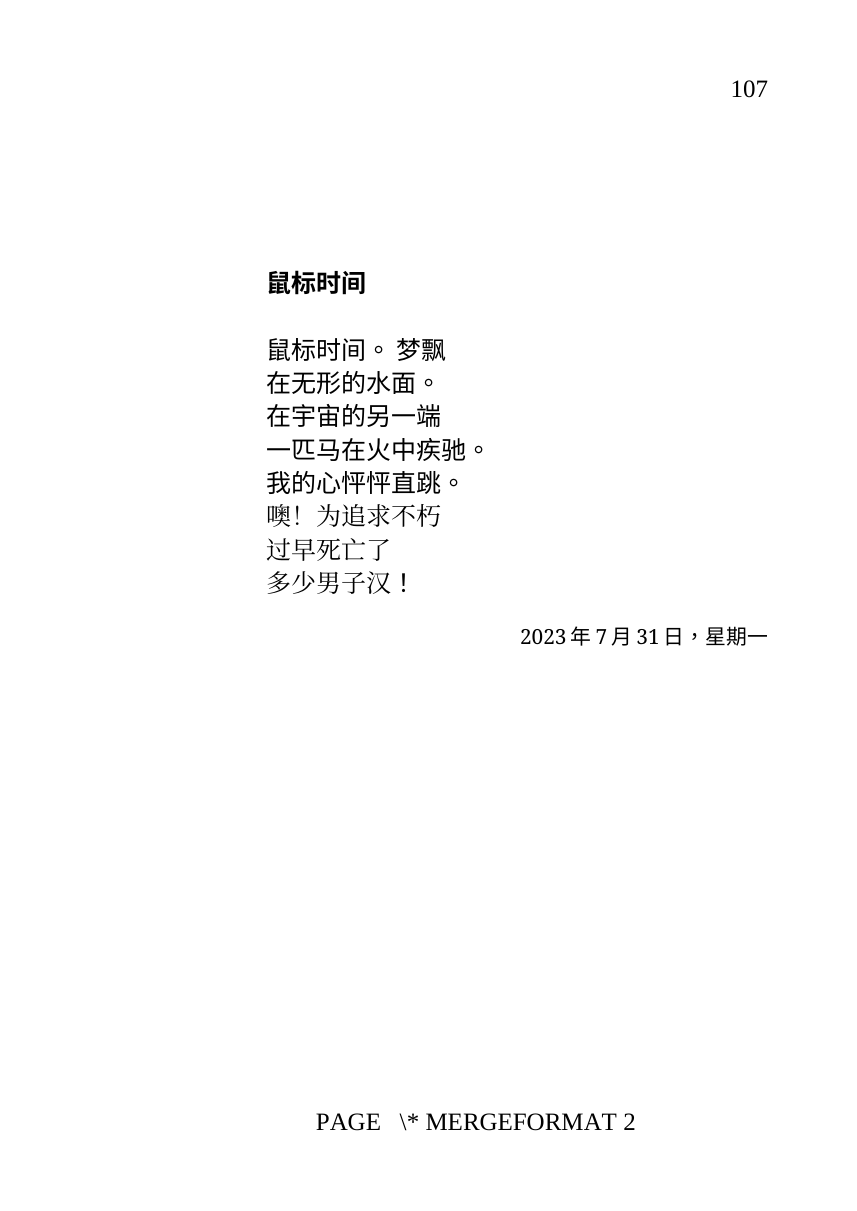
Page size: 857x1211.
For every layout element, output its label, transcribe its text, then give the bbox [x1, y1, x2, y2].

text 在无形的水面。 [266, 366, 768, 399]
text 我的心怦怦直跳。 [266, 466, 768, 499]
text ，星期一 [266, 624, 768, 649]
text 过早死亡了 [266, 532, 768, 566]
text 在宇宙的另一端 [266, 399, 768, 432]
text 噢！为追求不朽 [266, 499, 768, 532]
text 多少男子汉！ [266, 566, 768, 599]
text 一匹马在火中疾驰。 [266, 432, 768, 466]
text 鼠标时间 [266, 266, 768, 299]
text 鼠标时间。 梦飘 [266, 332, 768, 366]
